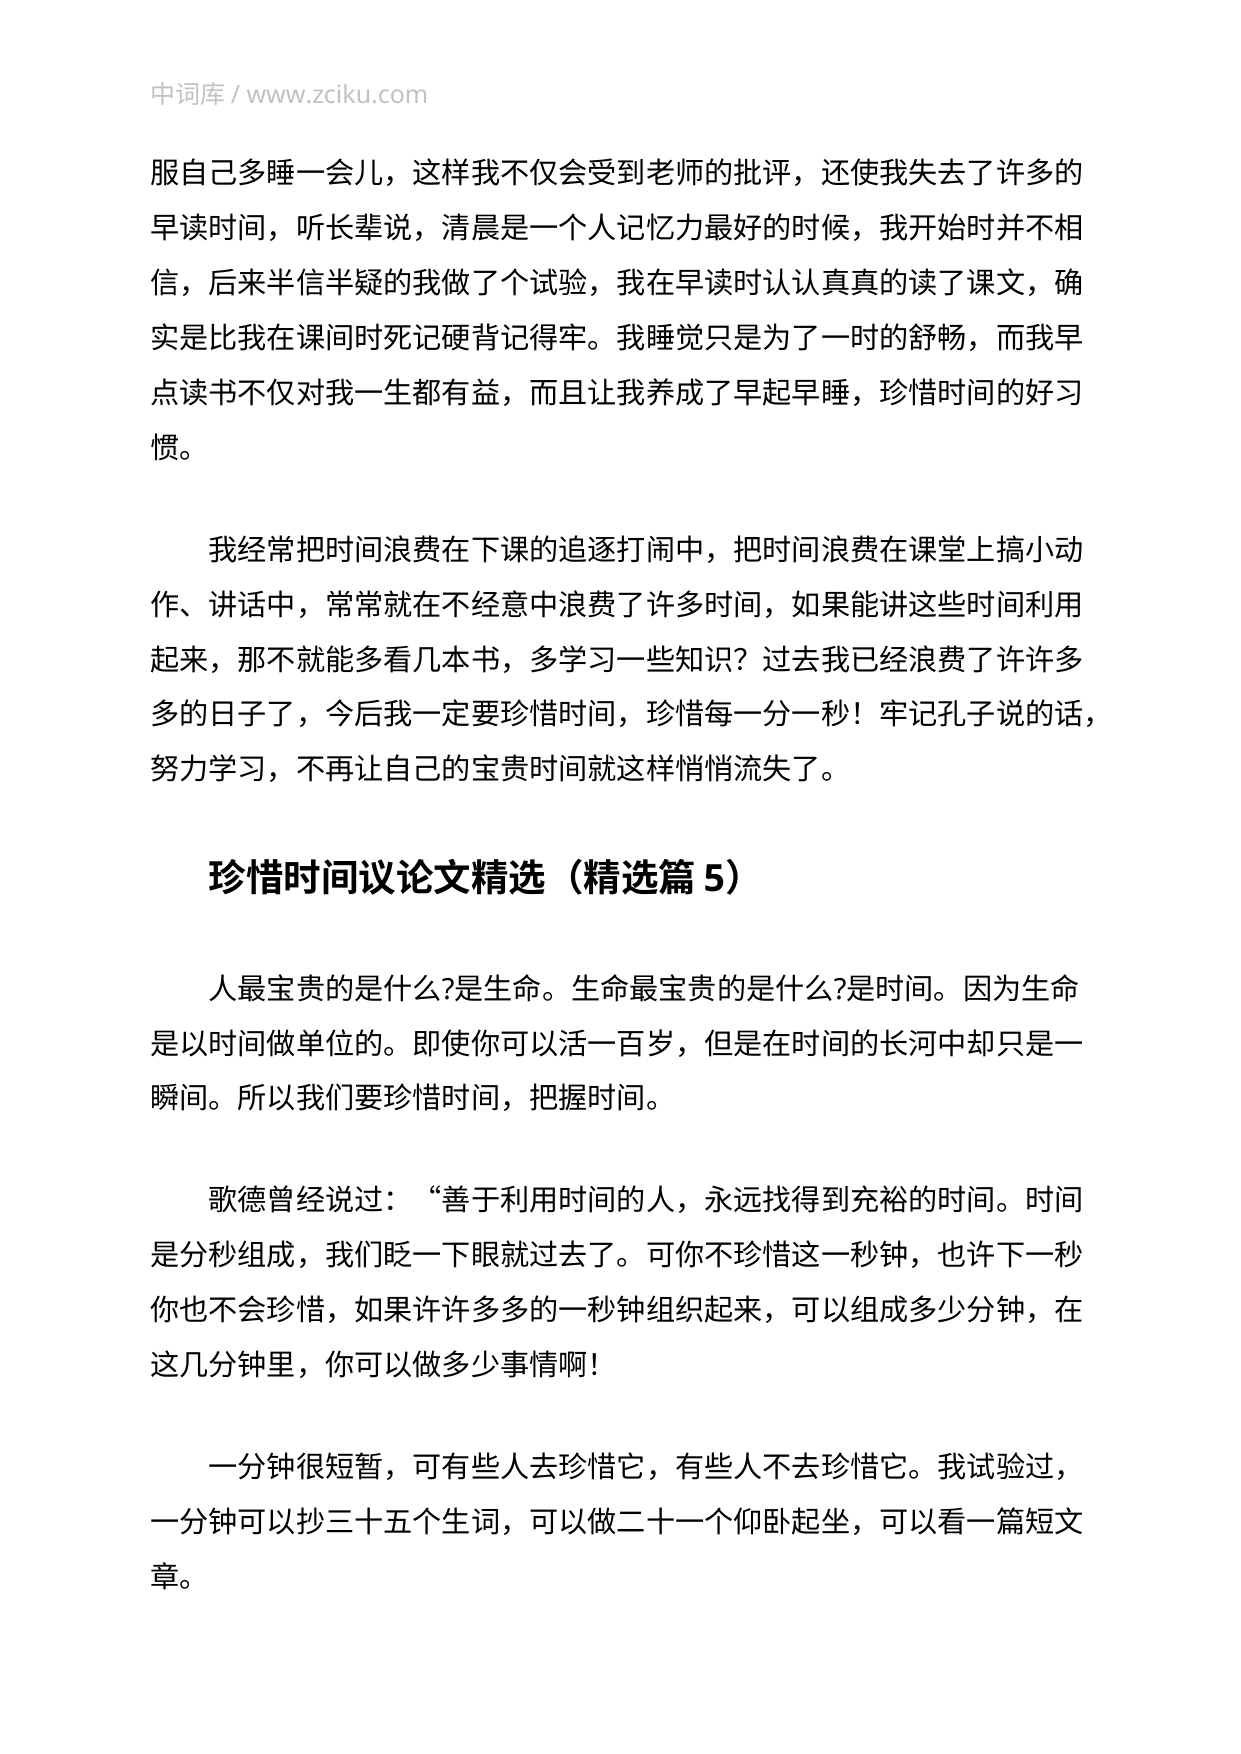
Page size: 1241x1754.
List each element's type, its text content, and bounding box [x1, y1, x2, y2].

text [150, 150, 1090, 467]
text 珍惜时间议论文精选（精选篇5） [150, 848, 1090, 902]
text 一分钟很短暂，可有些人去珍惜它，有些人不去珍惜它。我试验过，一分钟可以抄三十五个生词，可以做二十一个仰卧起坐，可以看一篇短文章。 [150, 1443, 1090, 1595]
text 歌德曾经说过：“善于利用时间的人，永远找得到充裕的时间。时间是分秒组成，我们眨一下眼就过去了。可你不珍惜这一秒钟，也许下一秒你也不会珍惜，如果许许多多的一秒钟组织起来，可以组成多少分钟，在这几分钟里，你可以做多少事情啊！ [150, 1177, 1090, 1384]
text 人最宝贵的是什么?是生命。生命最宝贵的是什么?是时间。因为生命是以时间做单位的。即使你可以活一百岁，但是在时间的长河中却只是一瞬间。所以我们要珍惜时间，把握时间。 [150, 965, 1090, 1117]
text 我经常把时间浪费在下课的追逐打闹中，把时间浪费在课堂上搞小动作、讲话中，常常就在不经意中浪费了许多时间，如果能讲这些时间利用起来，那不就能多看几本书，多学习一些知识？过去我已经浪费了许许多多的日子了，今后我一定要珍惜时间，珍惜每一分一秒！牢记孔子说的话，努力学习，不再让自己的宝贵时间就这样悄悄流失了。 [150, 526, 1090, 788]
